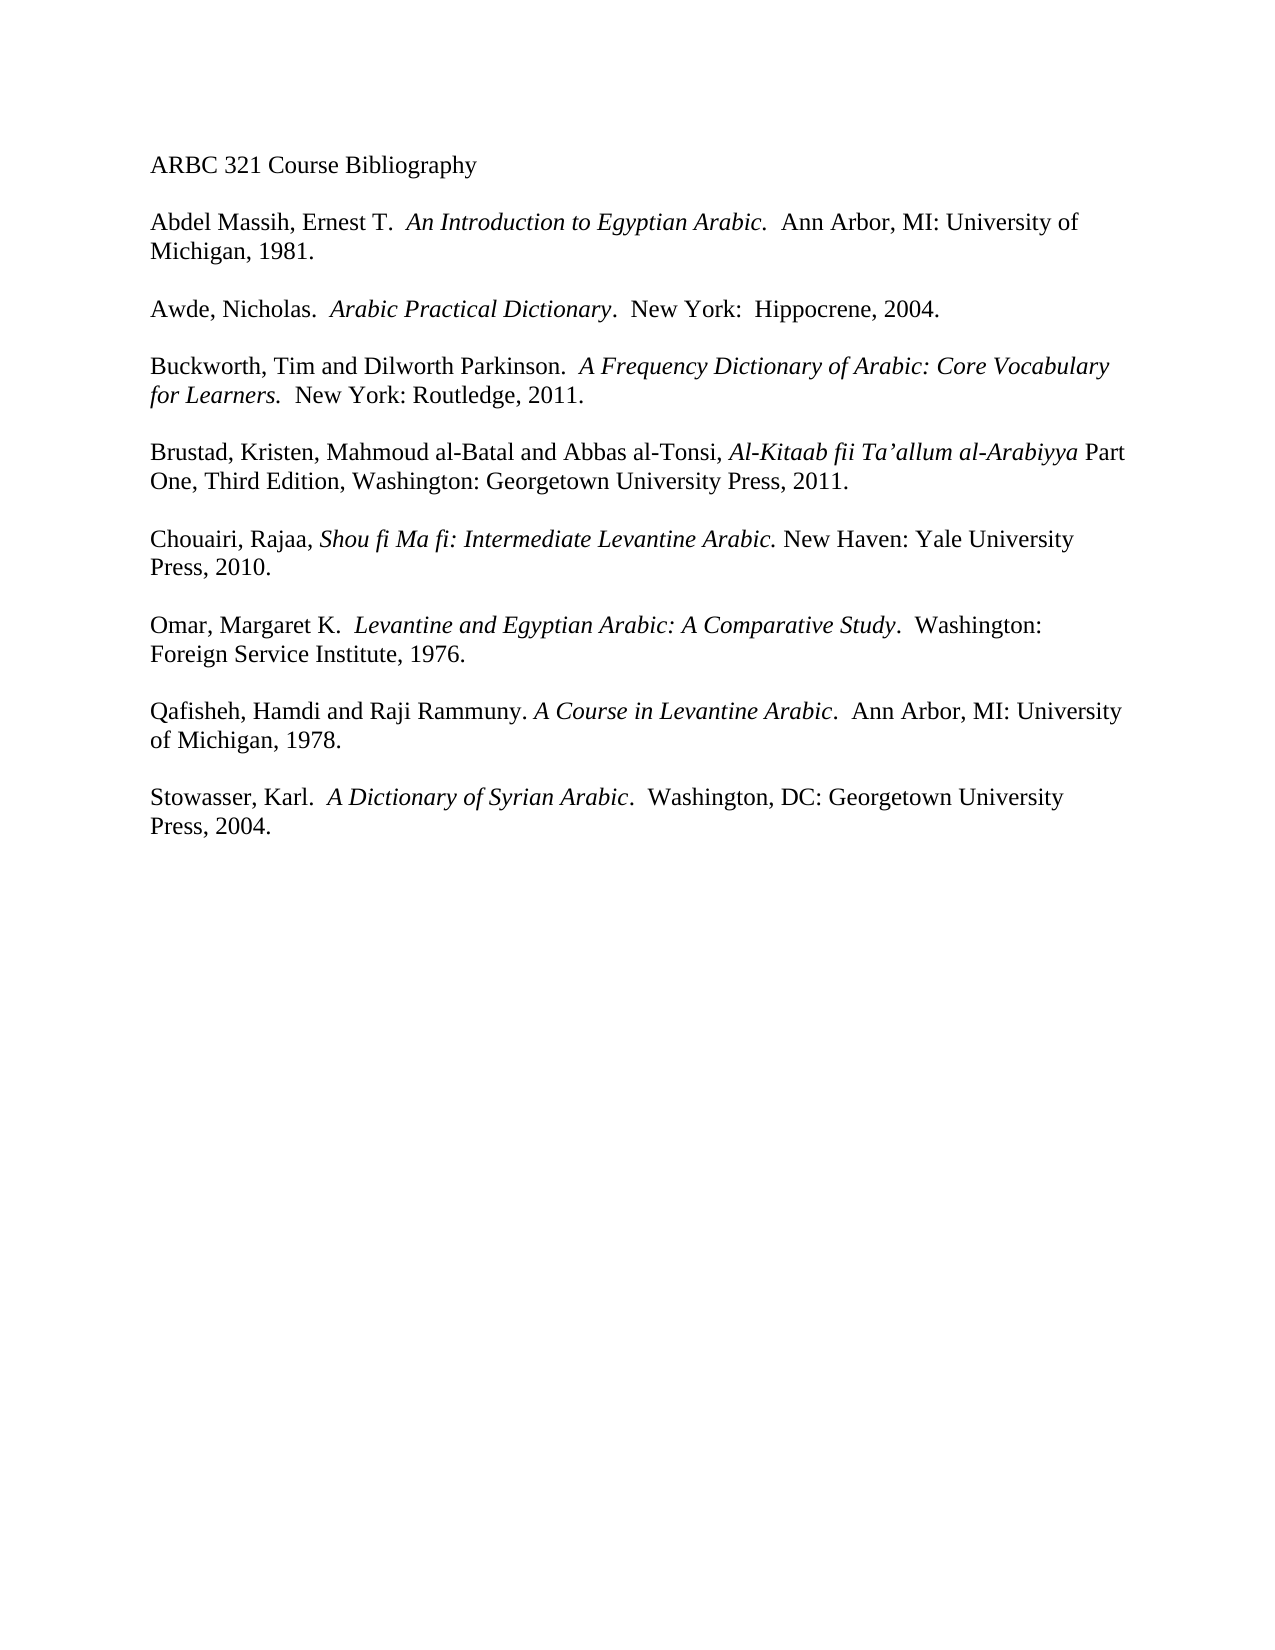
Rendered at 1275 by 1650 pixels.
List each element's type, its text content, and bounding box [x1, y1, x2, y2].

text Awde, Nicholas. Arabic Practical Dictionary. New York: Hippocrene, 2004. [150, 294, 1125, 322]
text Chouairi, Rajaa, Shou fi Ma fi: Intermediate Levantine Arabic. New Haven: Yale University Press, 2010. [150, 524, 1125, 581]
text Stowasser, Karl. A Dictionary of Syrian Arabic. Washington, DC: Georgetown University Press, 2004. [150, 782, 1125, 840]
text Abdel Massih, Ernest T. An Introduction to Egyptian Arabic. Ann Arbor, MI: University of Michigan, 1981. [150, 207, 1125, 265]
text Qafisheh, Hamdi and Raji Rammuny. A Course in Levantine Arabic. Ann Arbor, MI: University of Michigan, 1978. [150, 696, 1125, 754]
text Buckworth, Tim and Dilworth Parkinson. A Frequency Dictionary of Arabic: Core Vocabulary for Learners. New York: Routledge, 2011. [150, 351, 1125, 409]
text Omar, Margaret K. Levantine and Egyptian Arabic: A Comparative Study. Washington: Foreign Service Institute, 1976. [150, 610, 1125, 667]
text Brustad, Kristen, Mahmoud al-Batal and Abbas al-Tonsi, Al-Kitaab fii Ta’allum al-Arabiyya Part One, Third Edition, Washington: Georgetown University Press, 2011. [150, 437, 1125, 495]
text ARBC 321 Course Bibliography [150, 150, 1125, 179]
